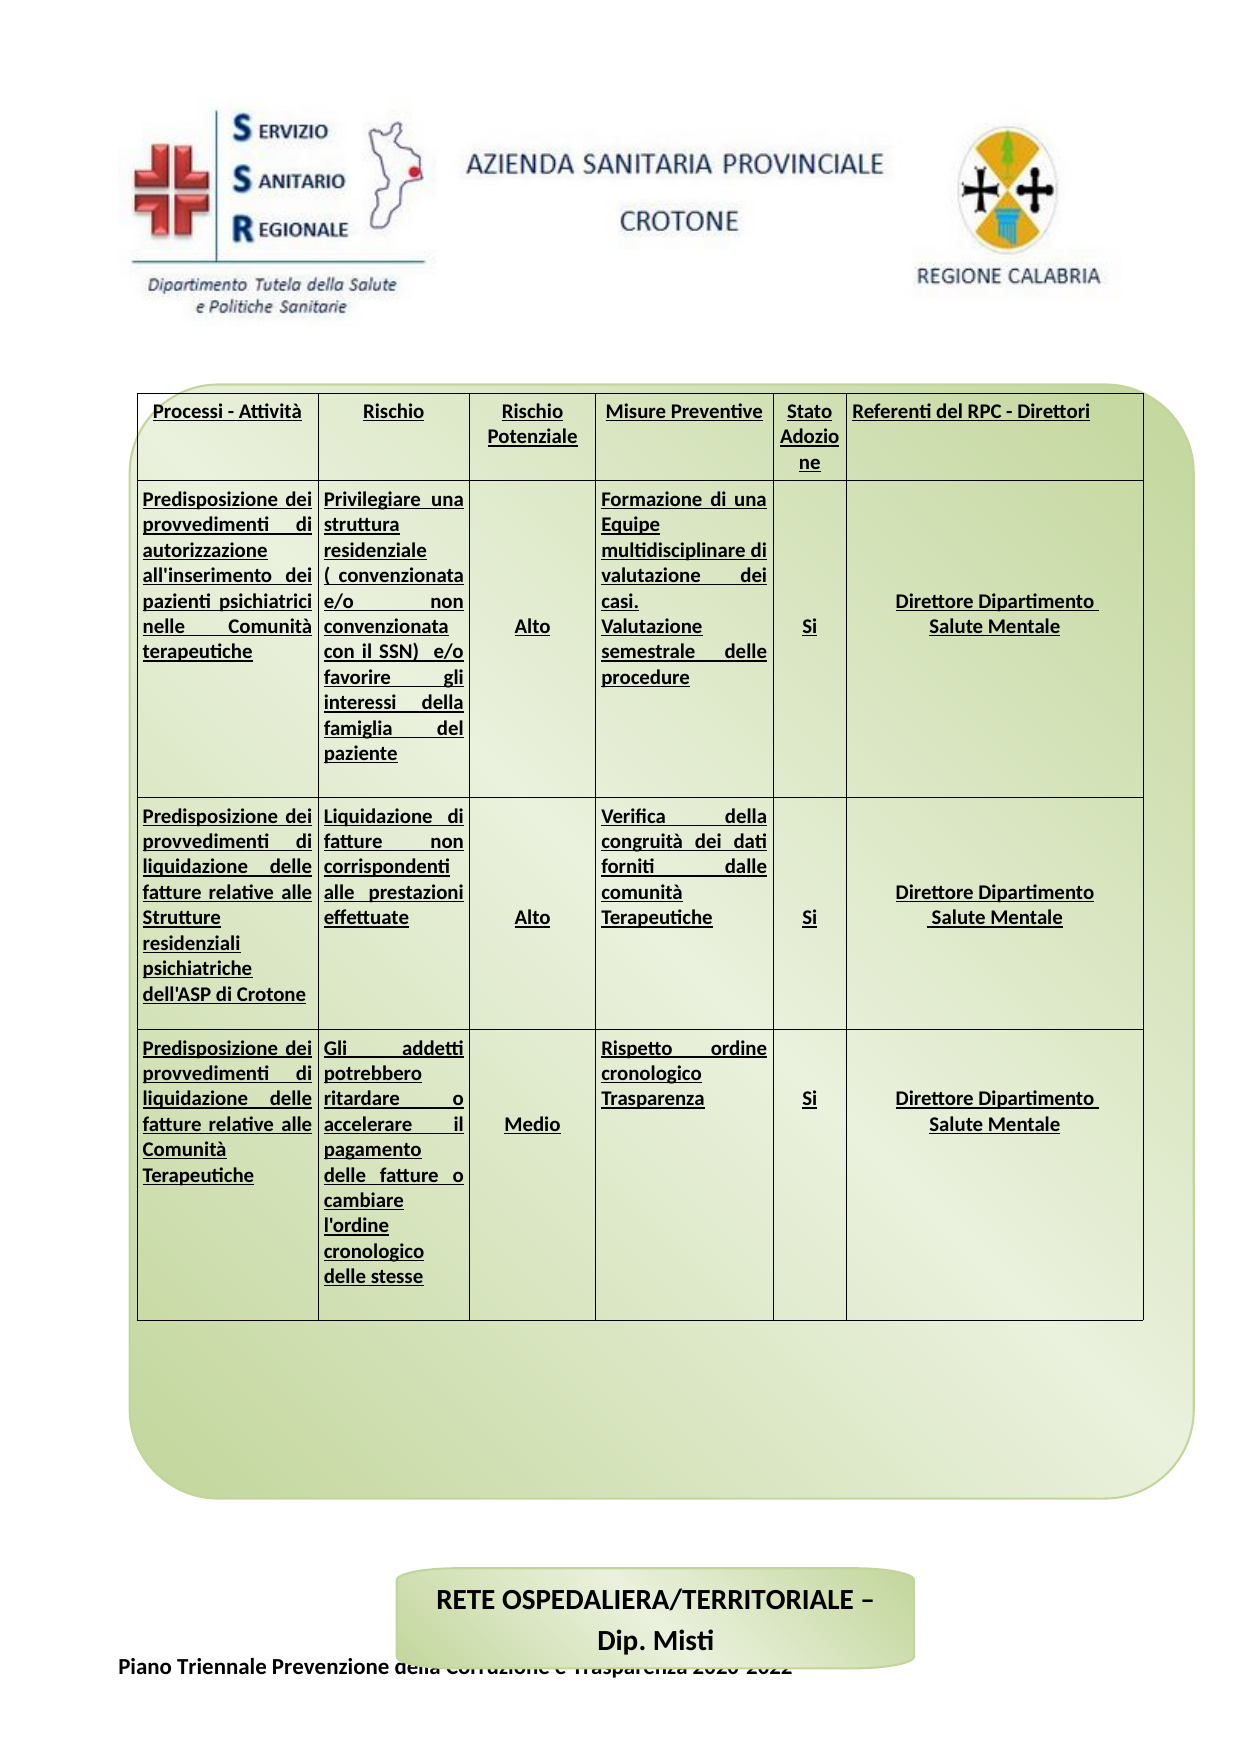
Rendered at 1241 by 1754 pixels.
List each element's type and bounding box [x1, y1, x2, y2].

picture [118, 73, 1123, 329]
